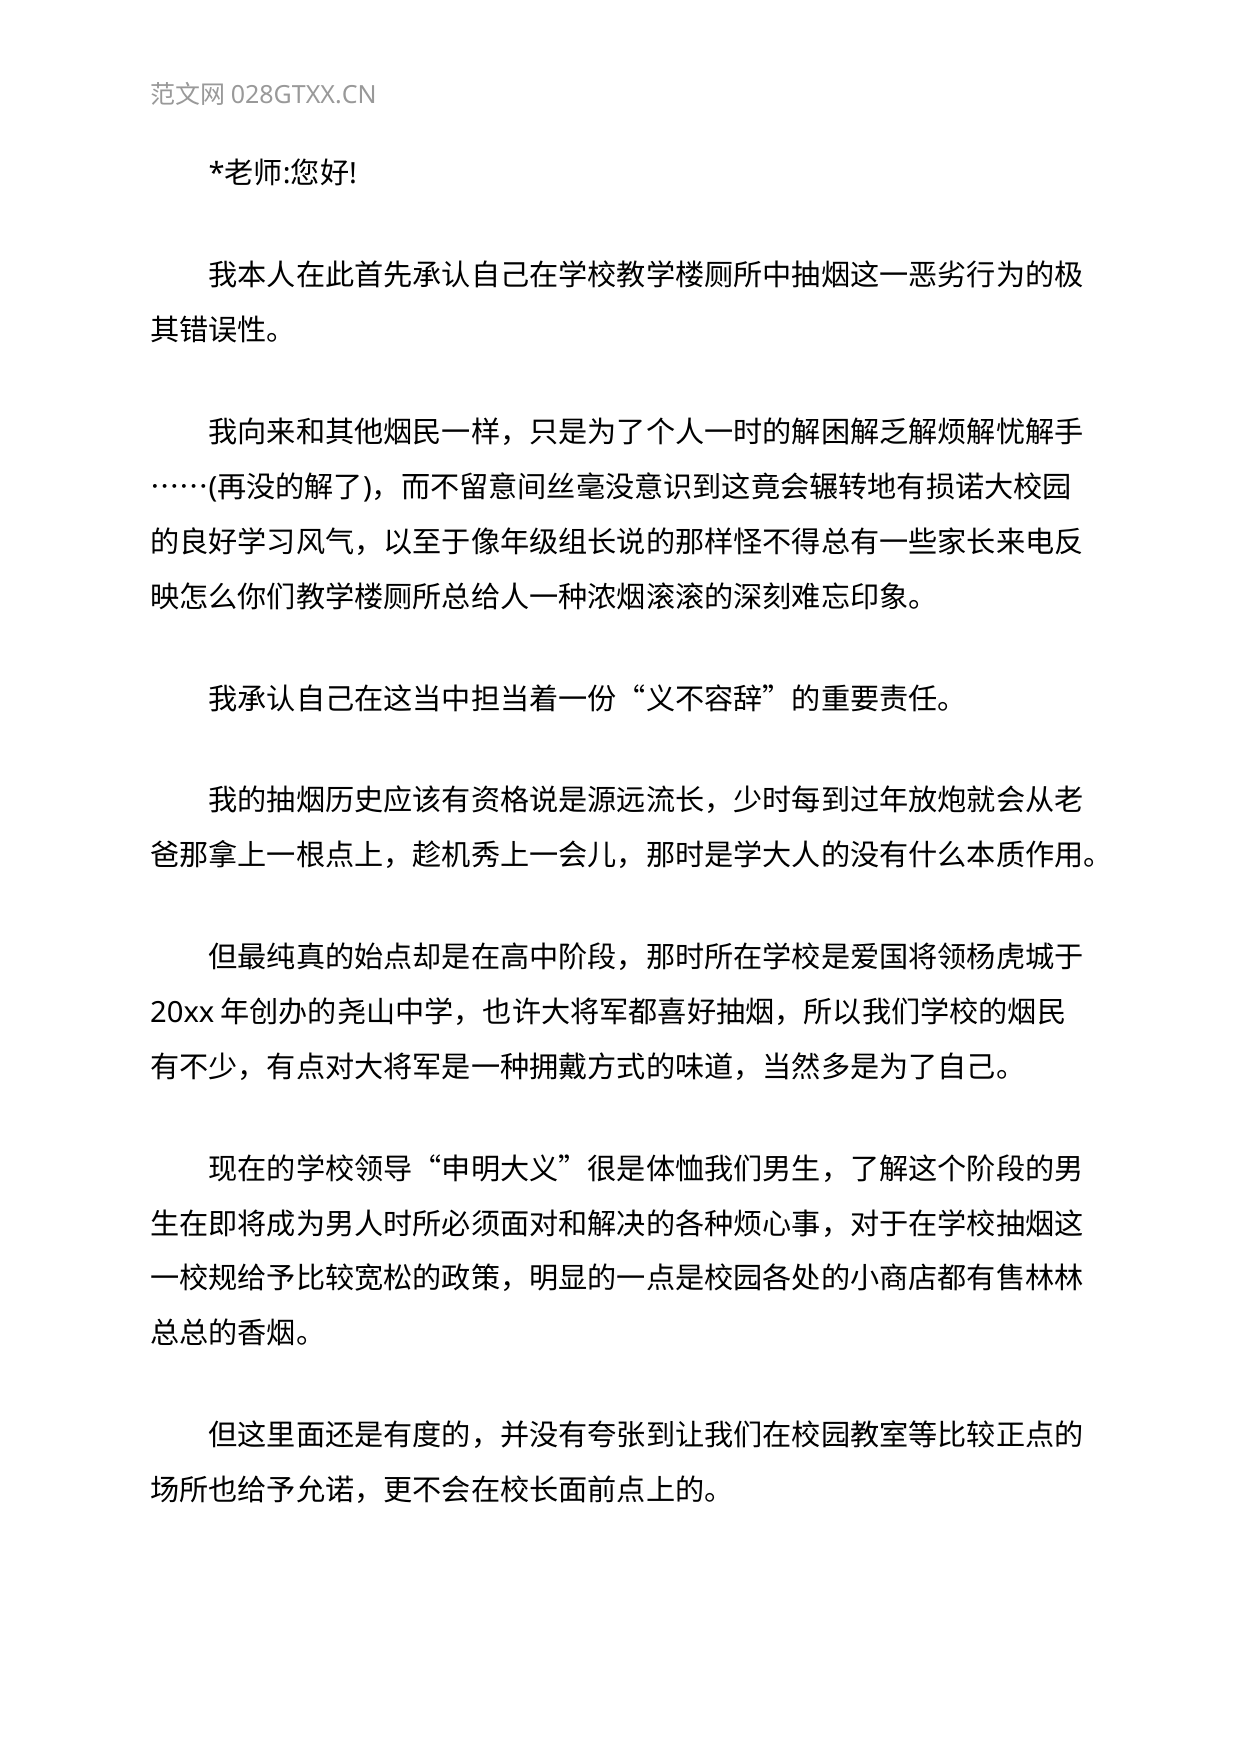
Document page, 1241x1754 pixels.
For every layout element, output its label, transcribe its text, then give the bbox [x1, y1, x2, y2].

text 我本人在此首先承认自己在学校教学楼厕所中抽烟这一恶劣行为的极其错误性。 [150, 252, 1090, 349]
text 但这里面还是有度的，并没有夸张到让我们在校园教室等比较正点的场所也给予允诺，更不会在校长面前点上的。 [150, 1412, 1090, 1509]
text *老师:您好! [150, 150, 1090, 192]
text 我承认自己在这当中担当着一份“义不容辞”的重要责任。 [150, 675, 1090, 717]
text 但最纯真的始点却是在高中阶段，那时所在学校是爱国将领杨虎城于20xx年创办的尧山中学，也许大将军都喜好抽烟，所以我们学校的烟民有不少，有点对大将军是一种拥戴方式的味道，当然多是为了自己。 [150, 934, 1090, 1086]
text 我向来和其他烟民一样，只是为了个人一时的解困解乏解烦解忧解手……(再没的解了)，而不留意间丝毫没意识到这竟会辗转地有损诺大校园的良好学习风气，以至于像年级组长说的那样怪不得总有一些家长来电反映怎么你们教学楼厕所总给人一种浓烟滚滚的深刻难忘印象。 [150, 409, 1090, 616]
text 现在的学校领导“申明大义”很是体恤我们男生，了解这个阶段的男生在即将成为男人时所必须面对和解决的各种烦心事，对于在学校抽烟这一校规给予比较宽松的政策，明显的一点是校园各处的小商店都有售林林总总的香烟。 [150, 1145, 1090, 1352]
text 我的抽烟历史应该有资格说是源远流长，少时每到过年放炮就会从老爸那拿上一根点上，趁机秀上一会儿，那时是学大人的没有什么本质作用。 [150, 777, 1090, 874]
